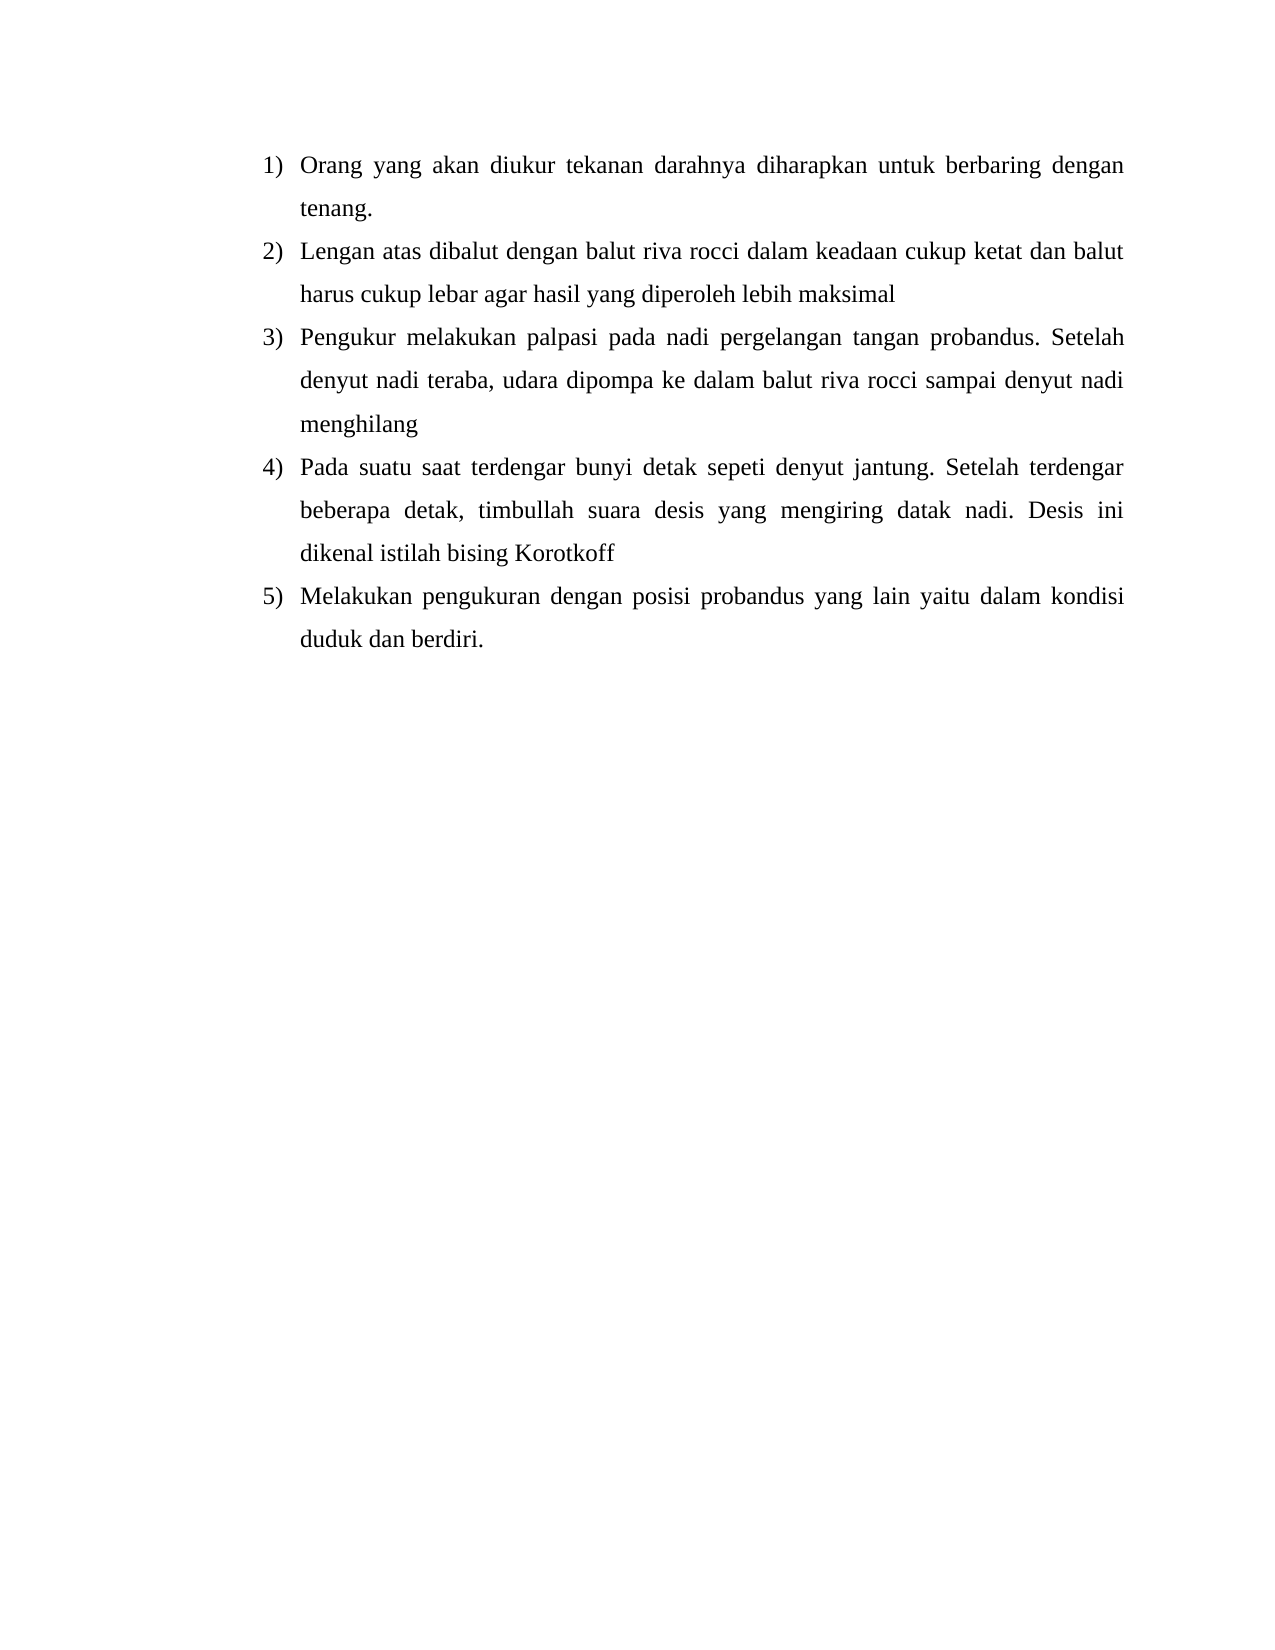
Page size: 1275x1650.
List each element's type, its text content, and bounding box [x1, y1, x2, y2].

list Pengukur melakukan palpasi pada nadi pergelangan tangan probandus. Setelah denyut nadi teraba, udara dipompa ke dalam balut riva rocci sampai denyut nadi menghilang [262, 322, 1125, 437]
list Pada suatu saat terdengar bunyi detak sepeti denyut jantung. Setelah terdengar beberapa detak, timbullah suara desis yang mengiring datak nadi. Desis ini dikenal istilah bising Korotkoff [262, 452, 1125, 567]
list Lengan atas dibalut dengan balut riva rocci dalam keadaan cukup ketat dan balut harus cukup lebar agar hasil yang diperoleh lebih maksimal [262, 236, 1125, 308]
list Orang yang akan diukur tekanan darahnya diharapkan untuk berbaring dengan tenang. [262, 150, 1125, 222]
list Melakukan pengukuran dengan posisi probandus yang lain yaitu dalam kondisi duduk dan berdiri. [262, 581, 1125, 653]
